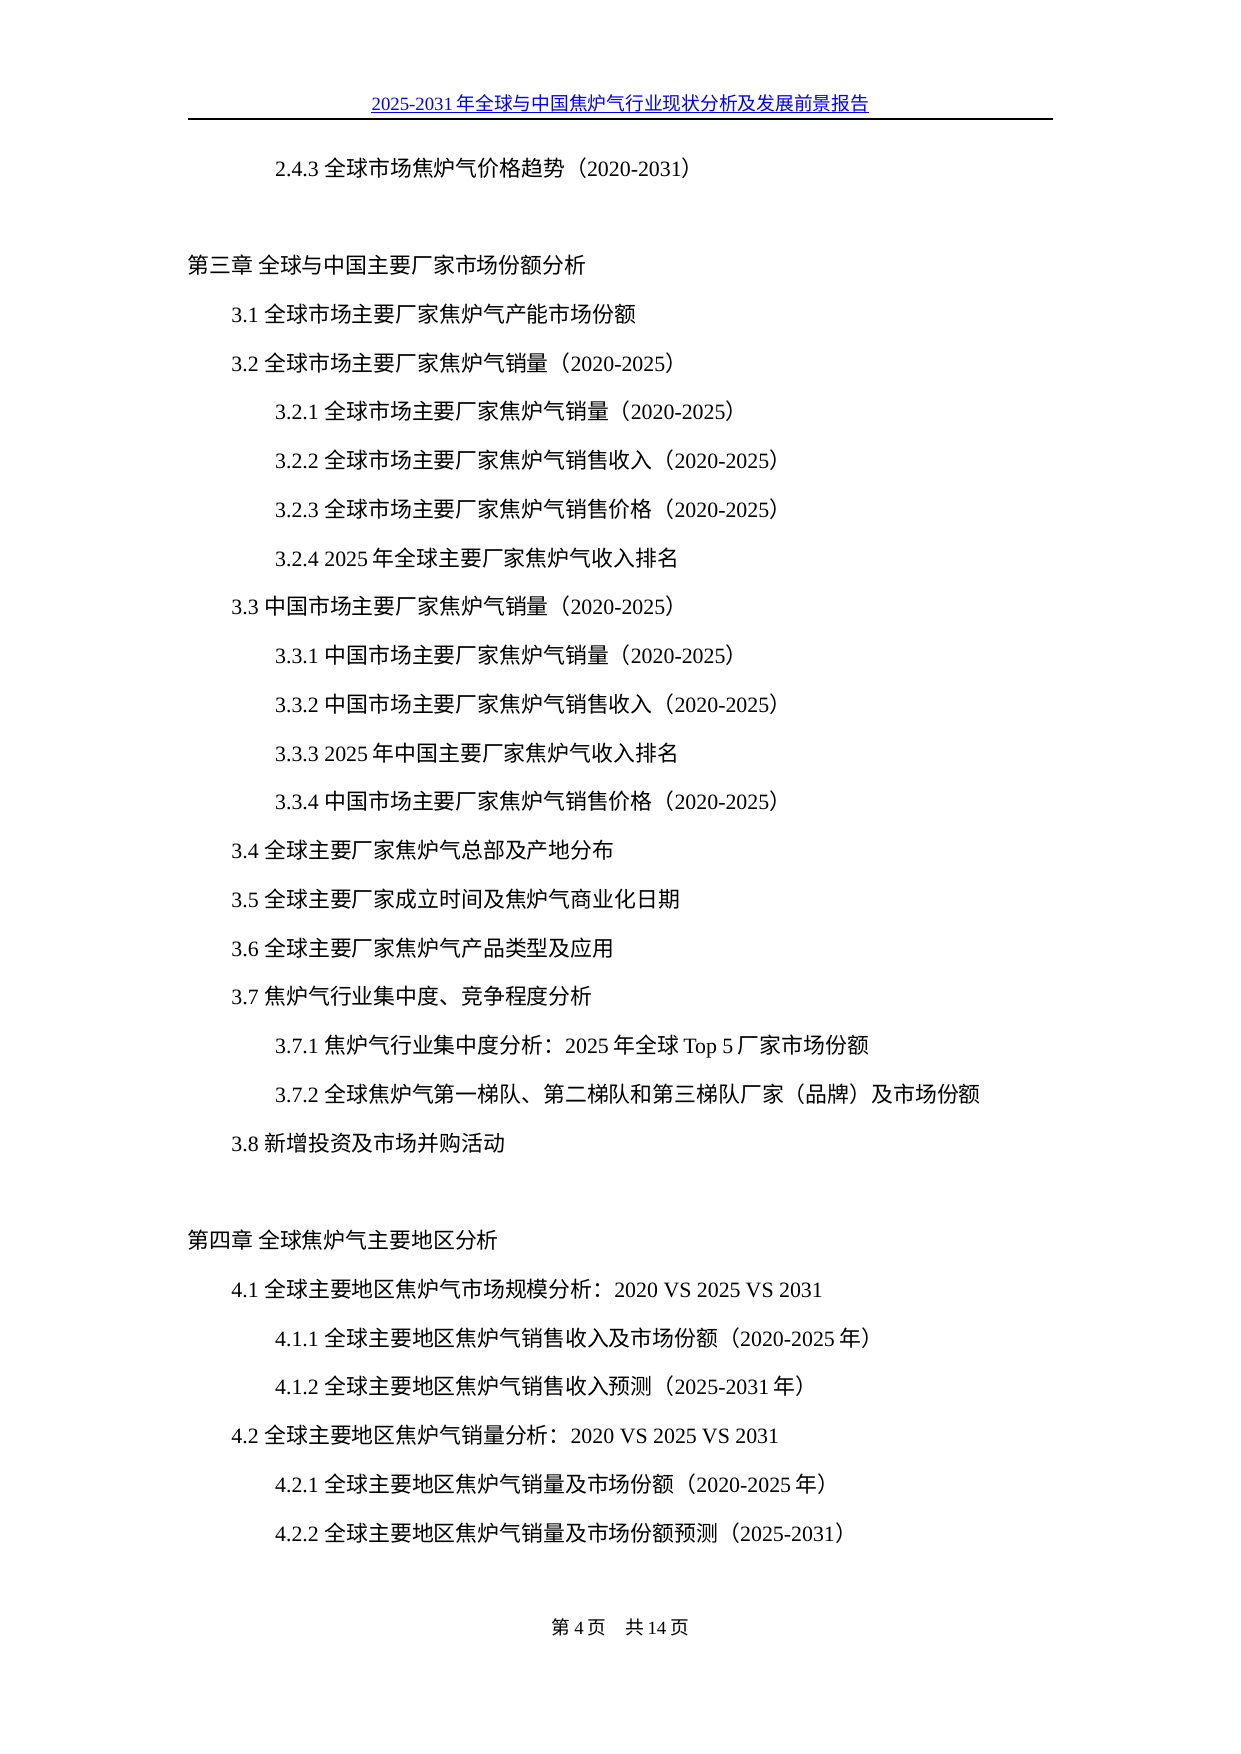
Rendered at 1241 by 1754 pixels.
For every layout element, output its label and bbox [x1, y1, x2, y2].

text [187, 150, 1053, 1548]
